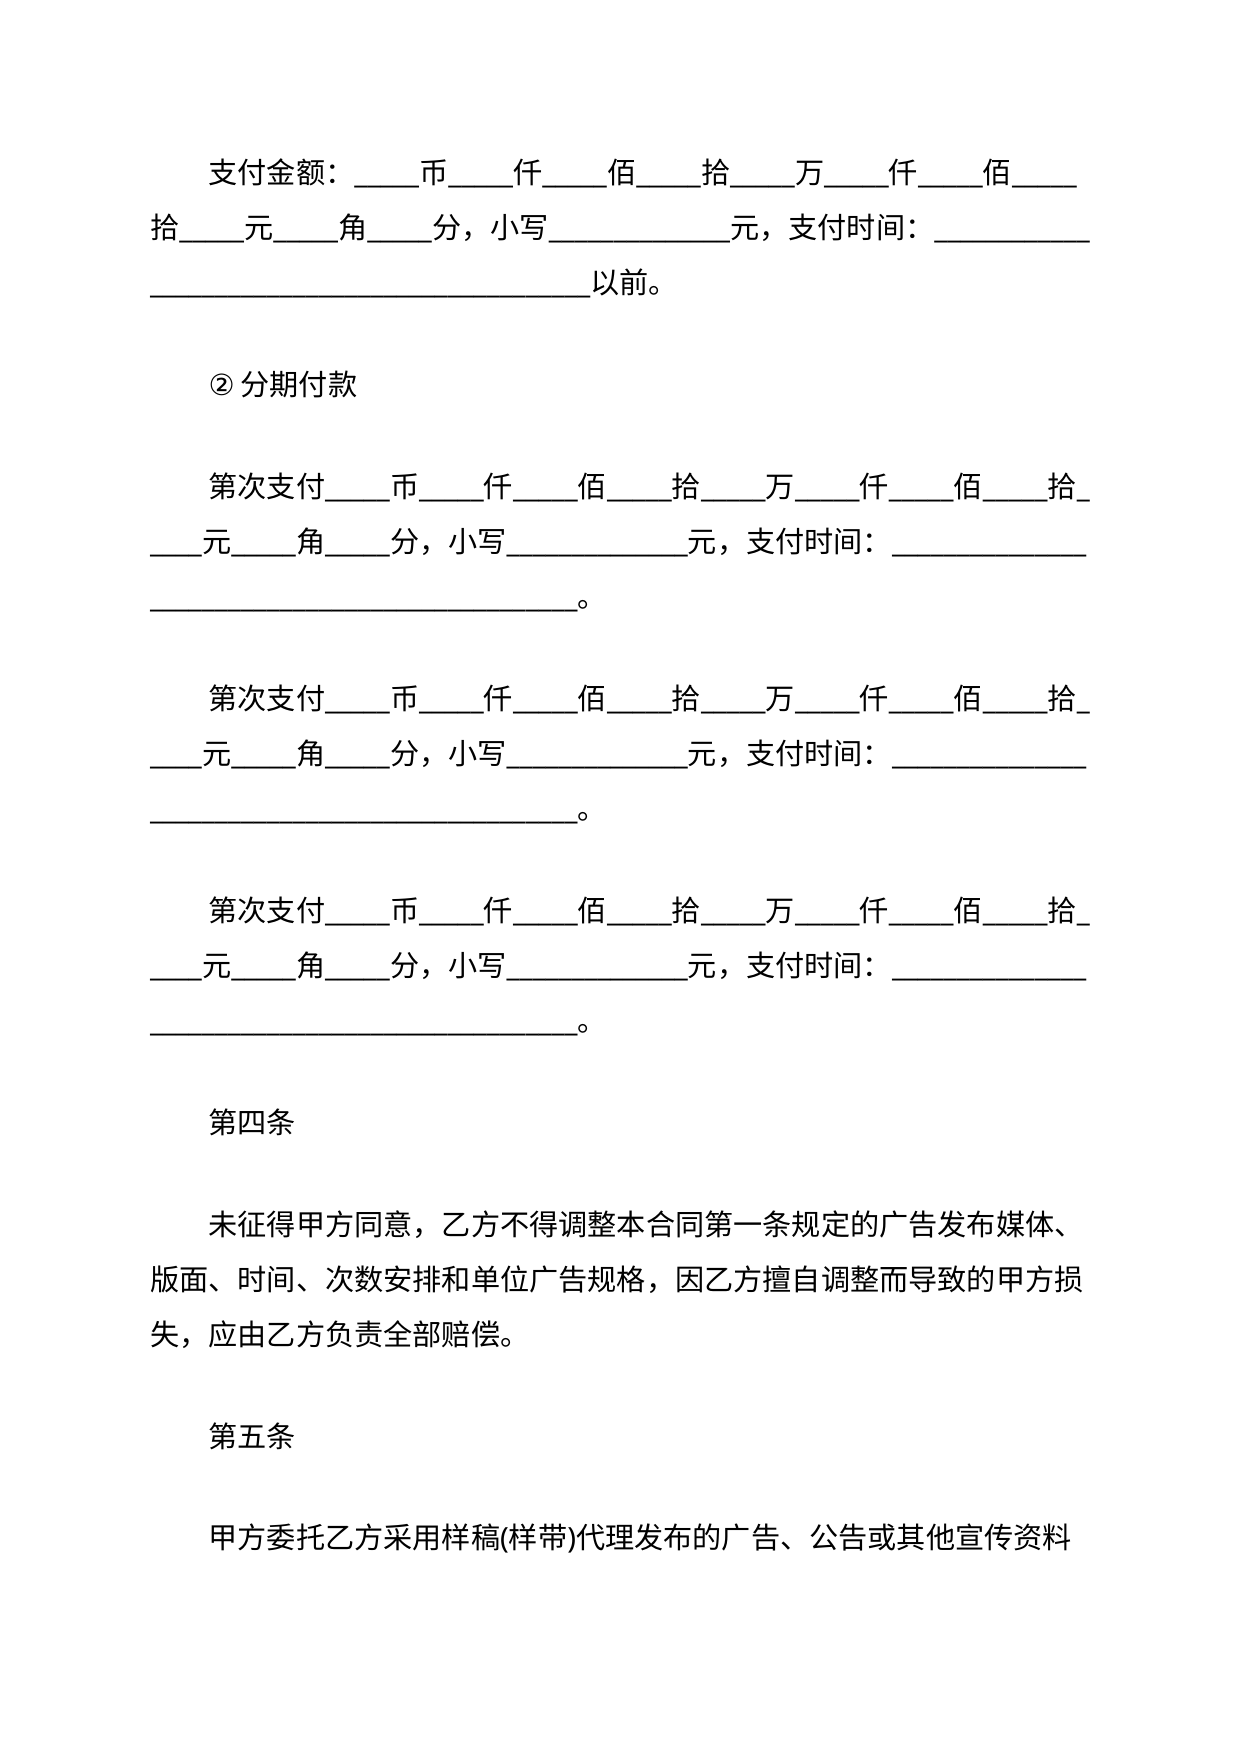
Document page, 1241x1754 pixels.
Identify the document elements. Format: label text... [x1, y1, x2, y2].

text 未征得甲方同意，乙方不得调整本合同第一条规定的广告发布媒体、版面、时间、次数安排和单位广告规格，因乙方擅自调整而导致的甲方损失，应由乙方负责全部赔偿。 [150, 1202, 1090, 1354]
text 第四条 [150, 1100, 1090, 1142]
text 第次支付_____币_____仟_____佰_____拾_____万_____仟_____佰_____拾_____元_____角_____分，小写______________元，支付时间：________________________________________________。 [150, 464, 1090, 616]
text 支付金额：_____币_____仟_____佰_____拾_____万_____仟_____佰_____拾_____元_____角_____分，小写______________元，支付时间：______________________________________________以前。 [150, 150, 1090, 302]
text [150, 1515, 1090, 1557]
text 第五条 [150, 1413, 1090, 1456]
text 第次支付_____币_____仟_____佰_____拾_____万_____仟_____佰_____拾_____元_____角_____分，小写______________元，支付时间：________________________________________________。 [150, 676, 1090, 828]
text ②分期付款 [150, 362, 1090, 404]
text 第次支付_____币_____仟_____佰_____拾_____万_____仟_____佰_____拾_____元_____角_____分，小写______________元，支付时间：________________________________________________。 [150, 888, 1090, 1040]
